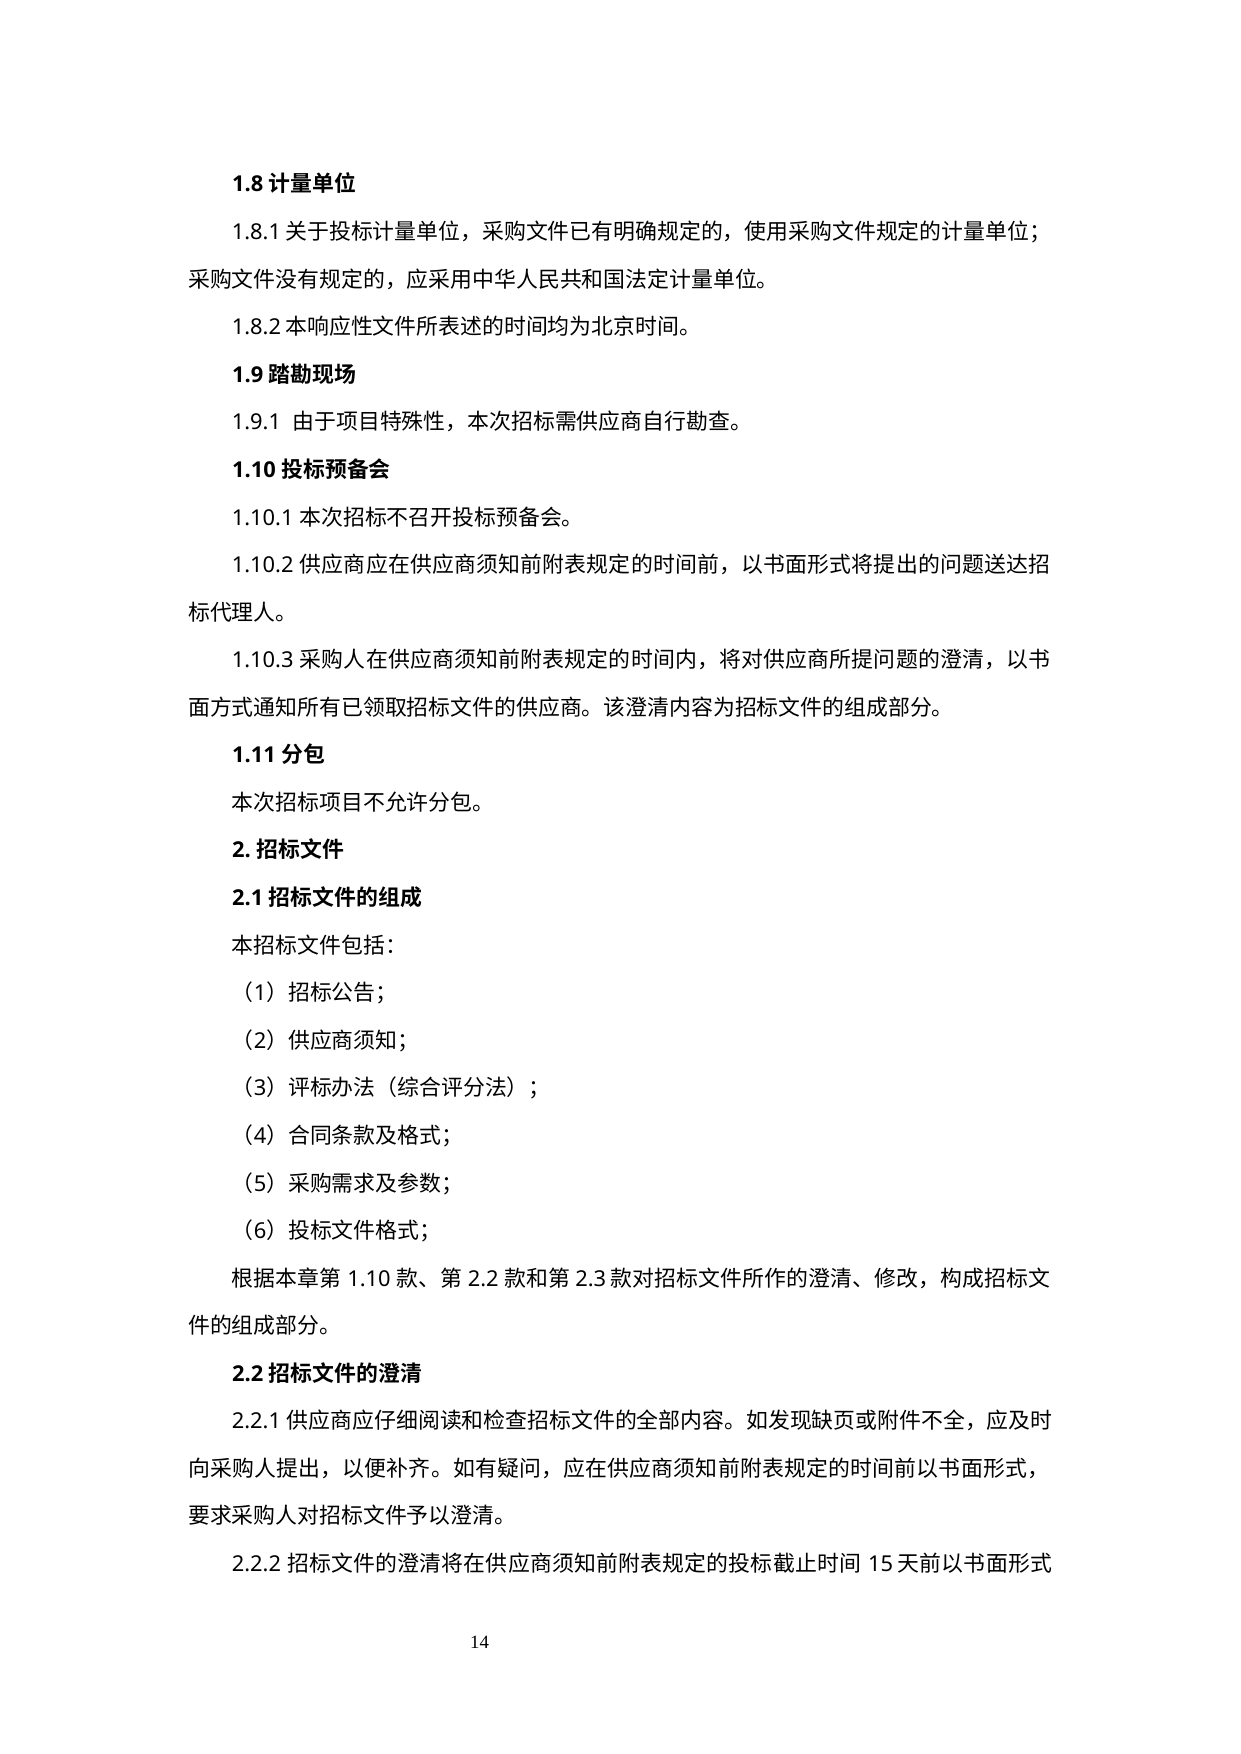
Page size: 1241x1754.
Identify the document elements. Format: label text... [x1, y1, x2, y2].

text 根据本章第 1.10 款、第 2.2 款和第2.3款对招标文件所作的澄清、修改，构成招标文件的组成部分。 [188, 1261, 1052, 1340]
text 1.8.1关于投标计量单位，采购文件已有明确规定的，使用采购文件规定的计量单位；采购文件没有规定的，应采用中华人民共和国法定计量单位。 [188, 214, 1052, 293]
text 2.2 招标文件的澄清 [188, 1356, 1052, 1388]
text 2.2.1 供应商应仔细阅读和检查招标文件的全部内容。如发现缺页或附件不全，应及时向采购人提出，以便补齐。如有疑问，应在供应商须知前附表规定的时间前以书面形式，要求采购人对招标文件予以澄清。 [188, 1403, 1052, 1530]
text 1.9.1 由于项目特殊性，本次招标需供应商自行勘查。 [188, 404, 1052, 436]
text 1.11 分包 [188, 737, 1052, 769]
text （2）供应商须知； [188, 1023, 1052, 1054]
text （5）采购需求及参数； [188, 1166, 1052, 1197]
text 1.10.2 供应商应在供应商须知前附表规定的时间前，以书面形式将提出的问题送达招标代理人。 [188, 547, 1052, 626]
text 1.9 踏勘现场 [188, 357, 1052, 388]
text 1.10.3 采购人在供应商须知前附表规定的时间内，将对供应商所提问题的澄清，以书面方式通知所有已领取招标文件的供应商。该澄清内容为招标文件的组成部分。 [188, 642, 1052, 721]
text 1.8 计量单位 [188, 166, 1052, 198]
text 1.8.2本响应性文件所表述的时间均为北京时间。 [188, 309, 1052, 341]
text （1）招标公告； [188, 975, 1052, 1007]
text 本招标文件包括： [188, 928, 1052, 959]
text 本次招标项目不允许分包。 [188, 785, 1052, 817]
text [188, 1546, 1052, 1578]
text （3）评标办法（综合评分法）； [188, 1070, 1052, 1102]
text 1.10 投标预备会 [188, 452, 1052, 484]
text （4）合同条款及格式； [188, 1118, 1052, 1150]
text 1.10.1 本次招标不召开投标预备会。 [188, 499, 1052, 531]
text 2.1 招标文件的组成 [188, 880, 1052, 912]
text （6）投标文件格式； [188, 1213, 1052, 1245]
text 2. 招标文件 [188, 832, 1052, 864]
